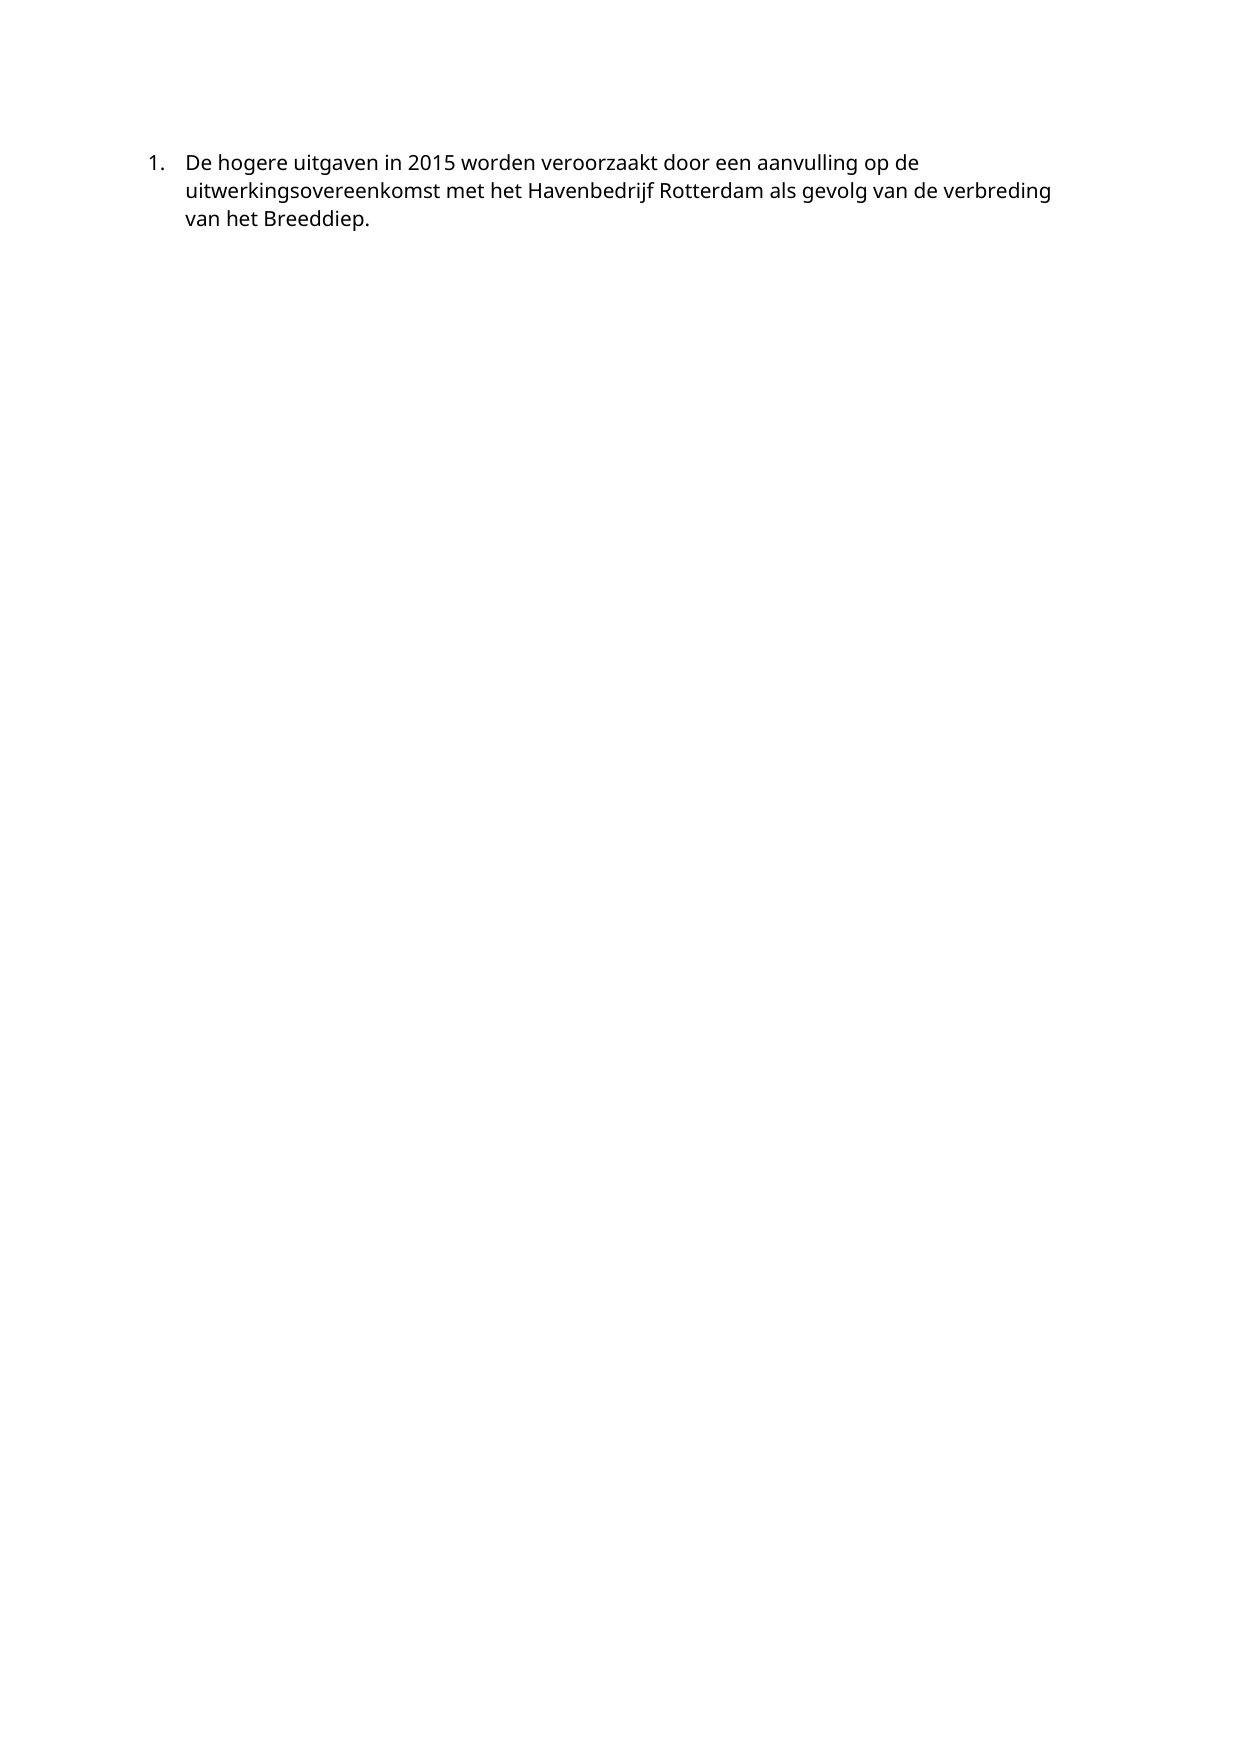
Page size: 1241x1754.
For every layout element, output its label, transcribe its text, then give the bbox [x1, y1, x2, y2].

list De hogere uitgaven in 2015 worden veroorzaakt door een aanvulling op de uitwerkingsovereenkomst met het Havenbedrijf Rotterdam als gevolg van de verbreding van het Breeddiep. [148, 148, 1093, 233]
